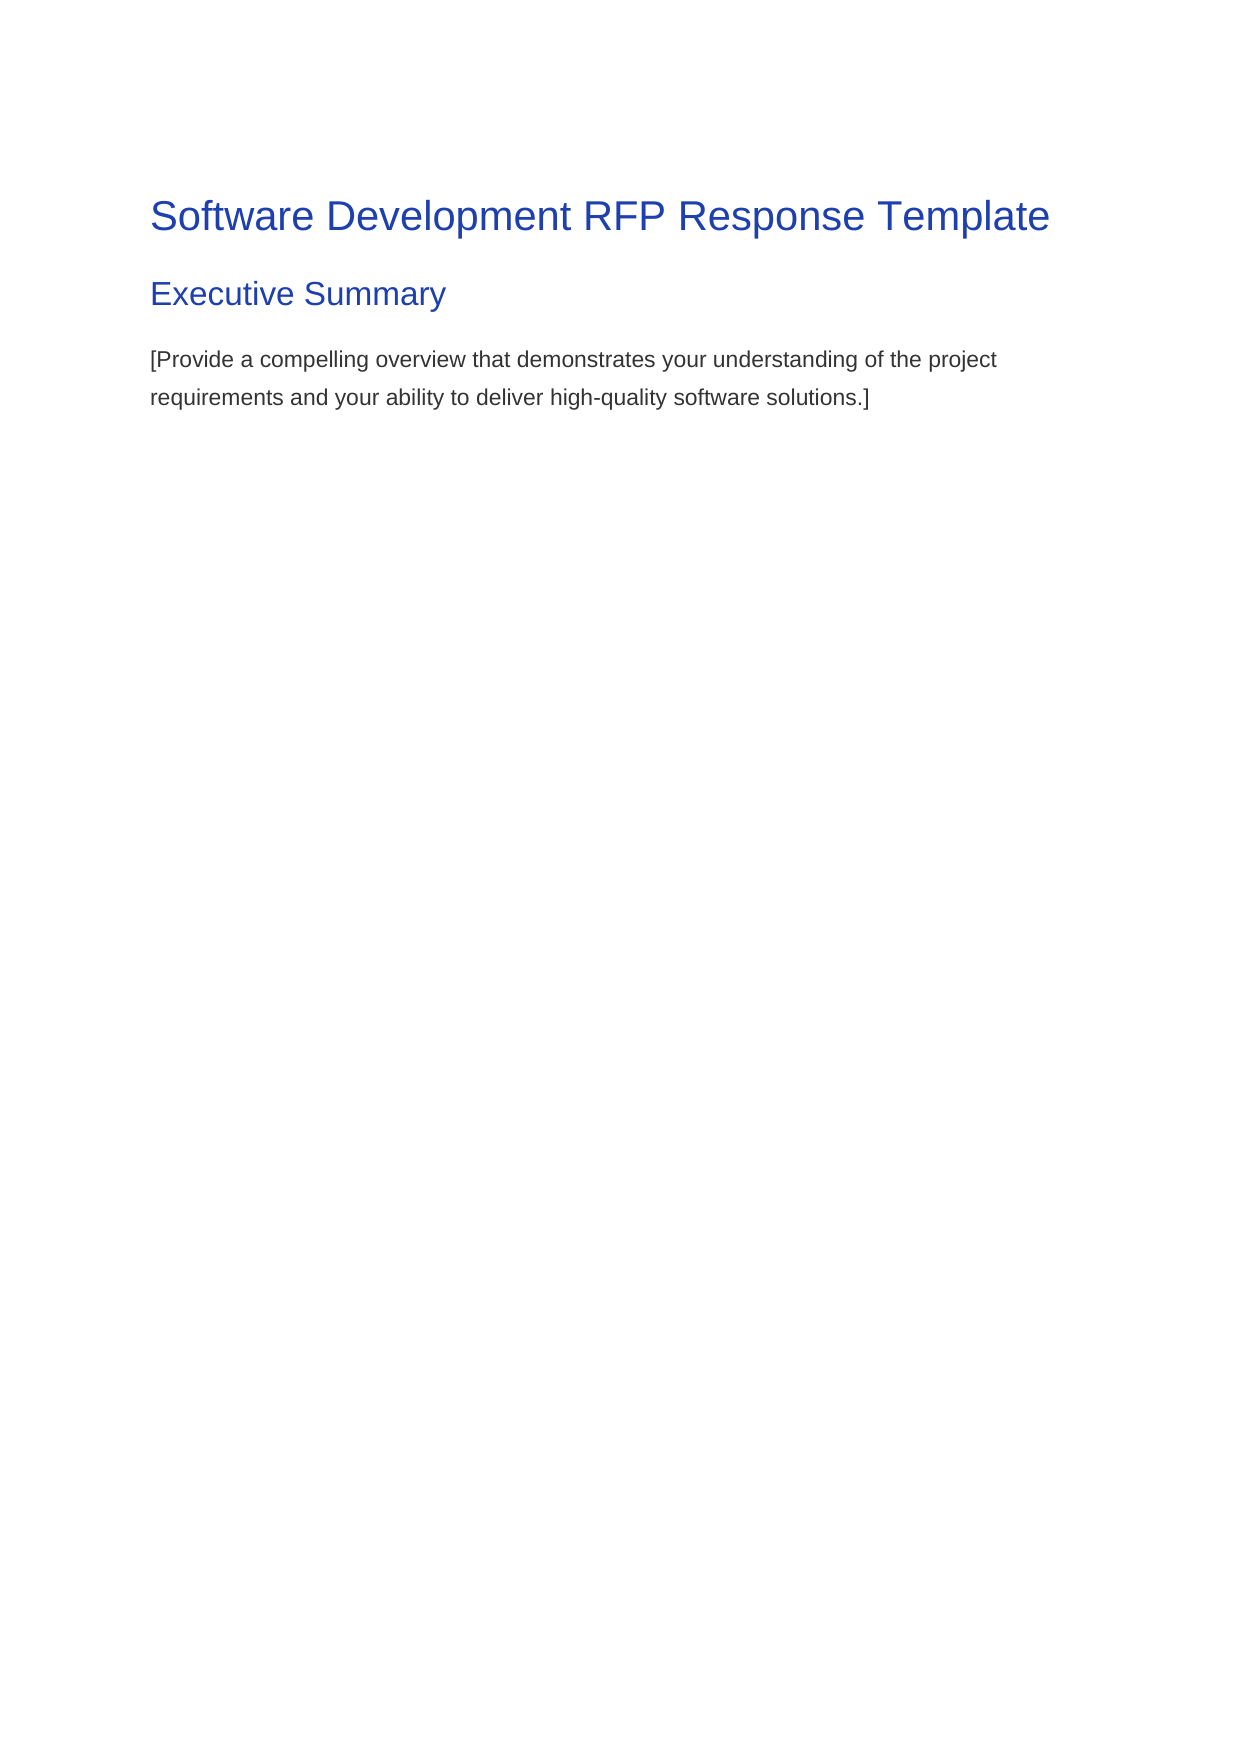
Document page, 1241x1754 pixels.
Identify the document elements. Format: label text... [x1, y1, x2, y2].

subtitle Software Development RFP Response Template [150, 200, 1090, 237]
text [Provide a compelling overview that demonstrates your understanding of the project requirements and your ability to deliver high-quality software solutions.] [150, 337, 1090, 412]
subtitle Executive Summary [150, 275, 1090, 312]
